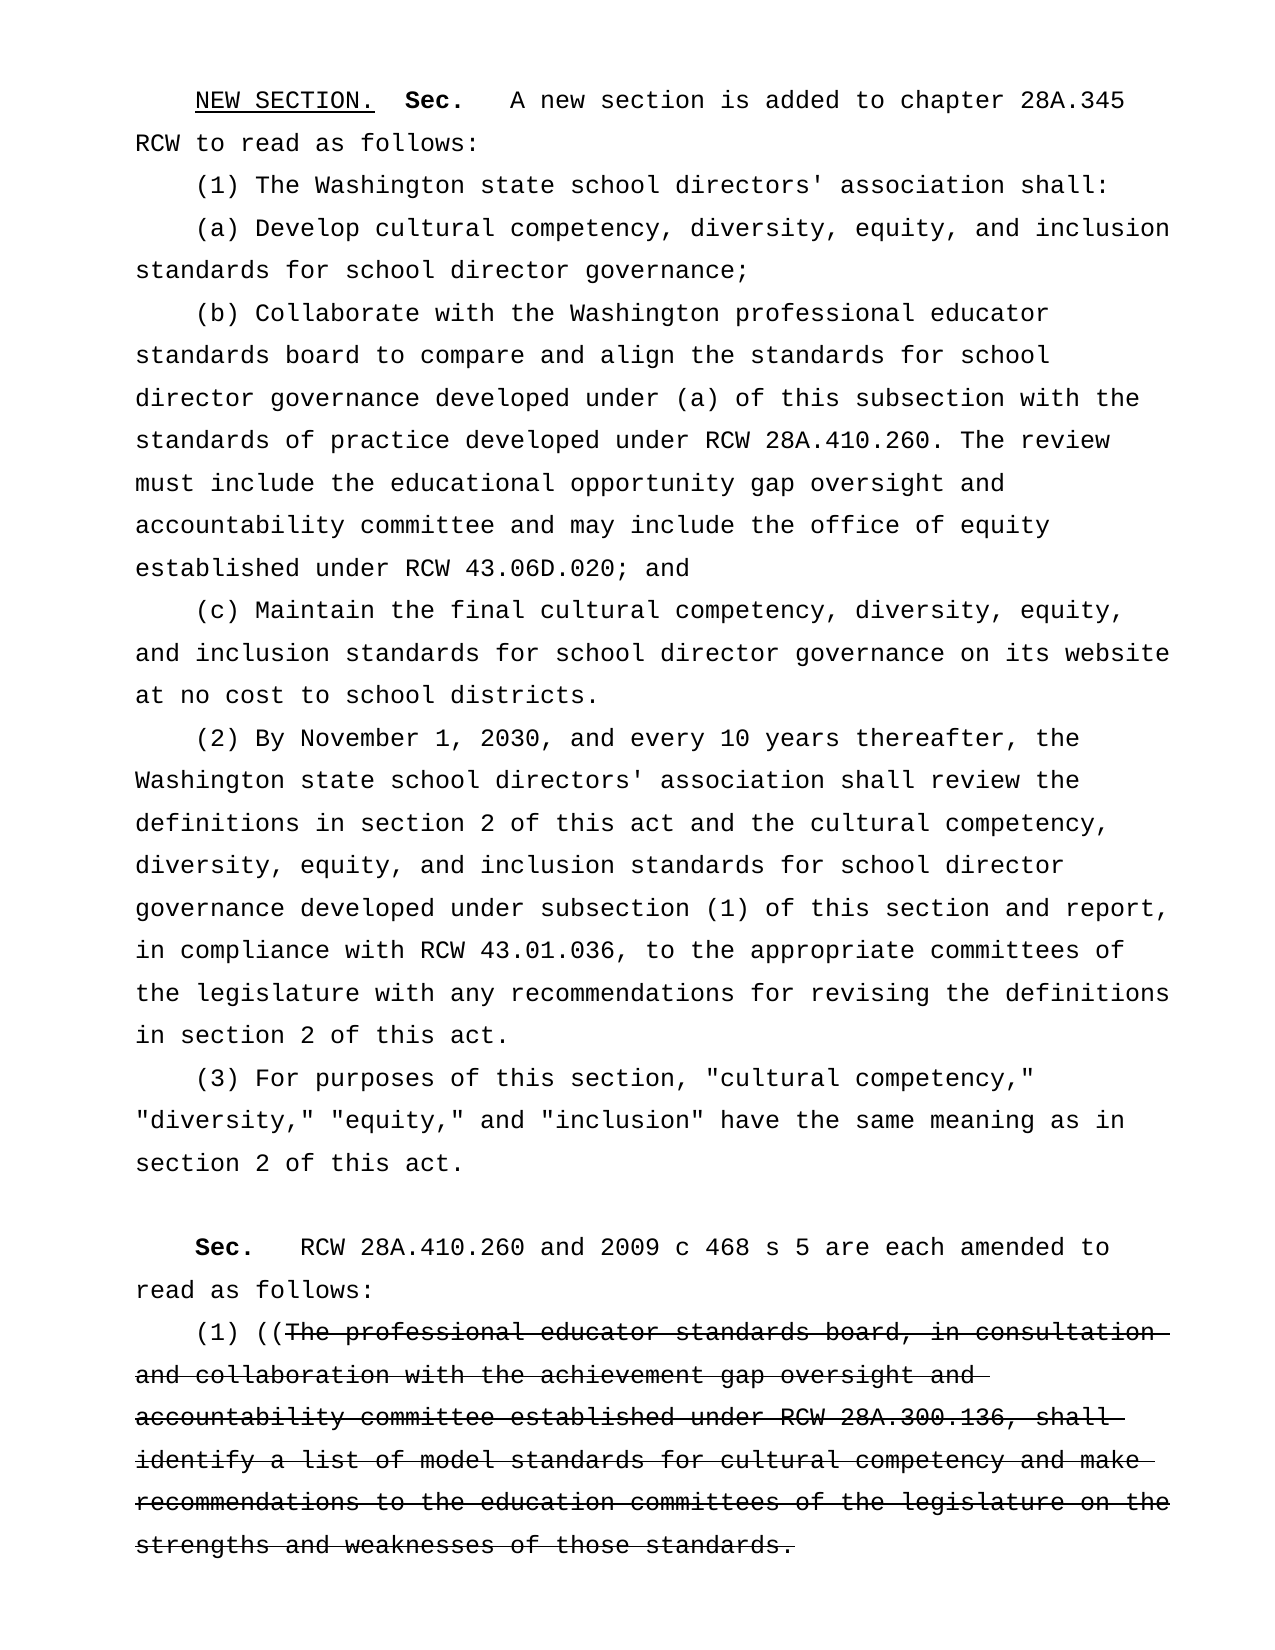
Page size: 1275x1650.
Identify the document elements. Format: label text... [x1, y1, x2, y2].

text (2) By November 1, 2030, and every 10 years thereafter, the Washington state school directors' association shall review the definitions in section 2 of this act and the cultural competency, diversity, equity, and inclusion standards for school director governance developed under subsection (1) of this section and report, in compliance with RCW 43.01.036, to the appropriate committees of the legislature with any recommendations for revising the definitions in section 2 of this act. [135, 712, 1170, 1052]
text (b) Collaborate with the Washington professional educator standards board to compare and align the standards for school director governance developed under (a) of this subsection with the standards of practice developed under RCW 28A.410.260. The review must include the educational opportunity gap oversight and accountability committee and may include the office of equity established under RCW 43.06D.020; and [135, 287, 1170, 585]
text NEW SECTION. Sec. A new section is added to chapter 28A.345 RCW to read as follows: [135, 75, 1170, 160]
text Sec. RCW 28A.410.260 and 2009 c 468 s 5 are each amended to read as follows: [135, 1222, 1170, 1307]
text (c) Maintain the final cultural competency, diversity, equity, and inclusion standards for school director governance on its website at no cost to school districts. [135, 585, 1170, 712]
text (3) For purposes of this section, "cultural competency," "diversity," "equity," and "inclusion" have the same meaning as in section 2 of this act. [135, 1052, 1170, 1180]
text (1) ((The professional educator standards board, in consultation and collaboration with the achievement gap oversight and accountability committee established under RCW 28A.300.136, shall identify a list of model standards for cultural competency and make recommendations to the education committees of the legislature on the strengths and weaknesses of those standards. [135, 1505, 1170, 1562]
text (1) ((The professional educator standards board, in consultation and collaboration with the achievement gap oversight and accountability committee established under RCW 28A.300.136, shall identify a list of model standards for cultural competency and make recommendations to the education committees of the legislature on the strengths and weaknesses of those standards. [135, 1307, 1170, 1503]
text (1) The Washington state school directors' association shall: [135, 160, 1170, 202]
text (a) Develop cultural competency, diversity, equity, and inclusion standards for school director governance; [135, 202, 1170, 287]
